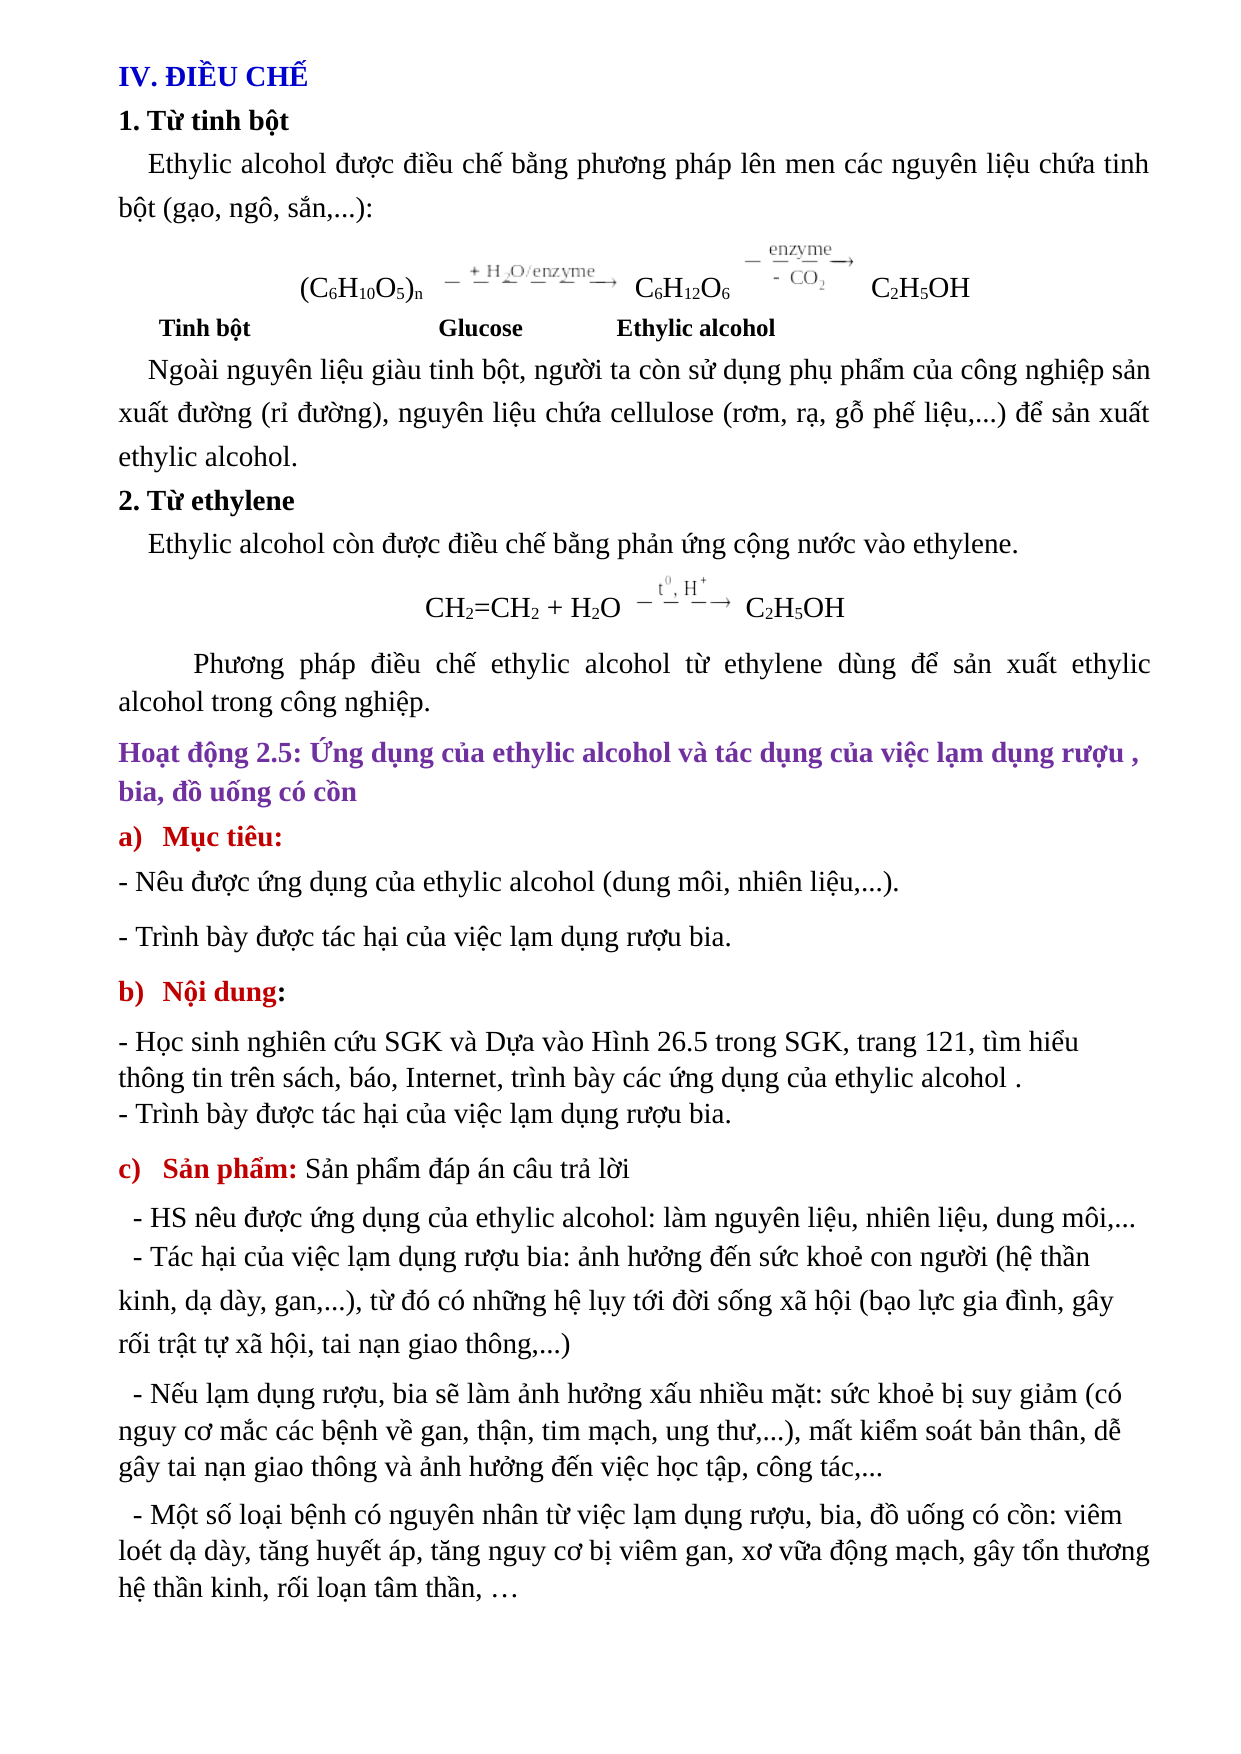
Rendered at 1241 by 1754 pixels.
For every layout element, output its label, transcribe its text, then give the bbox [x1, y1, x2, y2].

text Hoạt động 2.5: Ứng dụng của ethylic alcohol và tác dụng của việc lạm dụng rượu , bia, đồ uống có cồn [118, 736, 1152, 808]
text Ethylic alcohol được điều chế bằng phương pháp lên men các nguyên liệu chứa tinh bột (gạo, ngô, sắn,...): [118, 146, 1152, 223]
text Tinh bột Glucose Ethylic alcohol [118, 313, 1152, 342]
text - Học sinh nghiên cứu SGK và Dựa vào Hình 26.5 trong SGK, trang 121, tìm hiểu thông tin trên sách, báo, Internet, trình bày các ứng dụng của ethylic alcohol . [118, 1024, 1146, 1093]
list Mục tiêu: [118, 819, 1152, 852]
text - Trình bày được tác hại của việc lạm dụng rượu bia. [118, 1096, 1152, 1130]
text - Nêu được ứng dụng của ethylic alcohol (dung môi, nhiên liệu,...). [118, 864, 1152, 897]
text Ngoài nguyên liệu giàu tinh bột, người ta còn sử dụng phụ phẩm của công nghiệp sản xuất đường (rỉ đường), nguyên liệu chứa cellulose (rơm, rạ, gỗ phế liệu,...) để sản xuất ethylic alcohol. [118, 352, 1152, 473]
text - Một số loại bệnh có nguyên nhân từ việc lạm dụng rượu, bia, đồ uống có cồn: viêm loét dạ dày, tăng huyết áp, tăng nguy cơ bị viêm gan, xơ vữa động mạch, gây tổn thương hệ thần kinh, rối loạn tâm thần, … [118, 1497, 1152, 1603]
text CH2=CH2 + H2O C2H5OH [118, 570, 1152, 623]
text - HS nêu được ứng dụng của ethylic alcohol: làm nguyên liệu, nhiên liệu, dung môi,... [118, 1201, 1146, 1234]
text Phương pháp điều chế ethylic alcohol từ ethylene dùng để sản xuất ethylic alcohol trong công nghiệp. [118, 646, 1152, 718]
text - Tác hại của việc lạm dụng rượu bia: ảnh hưởng đến sức khoẻ con người (hệ thần kinh, dạ dày, gan,...), từ đó có những hệ lụy tới đời sống xã hội (bạo lực gia đình, gây rối trật tự xã hội, tai nạn giao thông,...) [118, 1239, 1152, 1360]
text 2. Từ ethylene [118, 483, 1152, 516]
text - Nếu lạm dụng rượu, bia sẽ làm ảnh hưởng xấu nhiều mặt: sức khoẻ bị suy giảm (có nguy cơ mắc các bệnh về gan, thận, tim mạch, ung thư,...), mất kiểm soát bản thân, dễ gây tai nạn giao thông và ảnh hưởng đến việc học tập, công tác,... [118, 1376, 1152, 1482]
text 1. Từ tinh bột [118, 103, 1152, 136]
text - Trình bày được tác hại của việc lạm dụng rượu bia. [118, 919, 1152, 952]
text Ethylic alcohol còn được điều chế bằng phản ứng cộng nước vào ethylene. [118, 526, 1152, 560]
list Nội dung: [118, 974, 1152, 1008]
list Sản phẩm: Sản phẩm đáp án câu trả lời [118, 1151, 1152, 1185]
subtitle IV. ĐIỀU CHẾ [118, 59, 1152, 93]
text (C6H10O5)n C6H12O6 C2H5OH [118, 233, 1152, 303]
